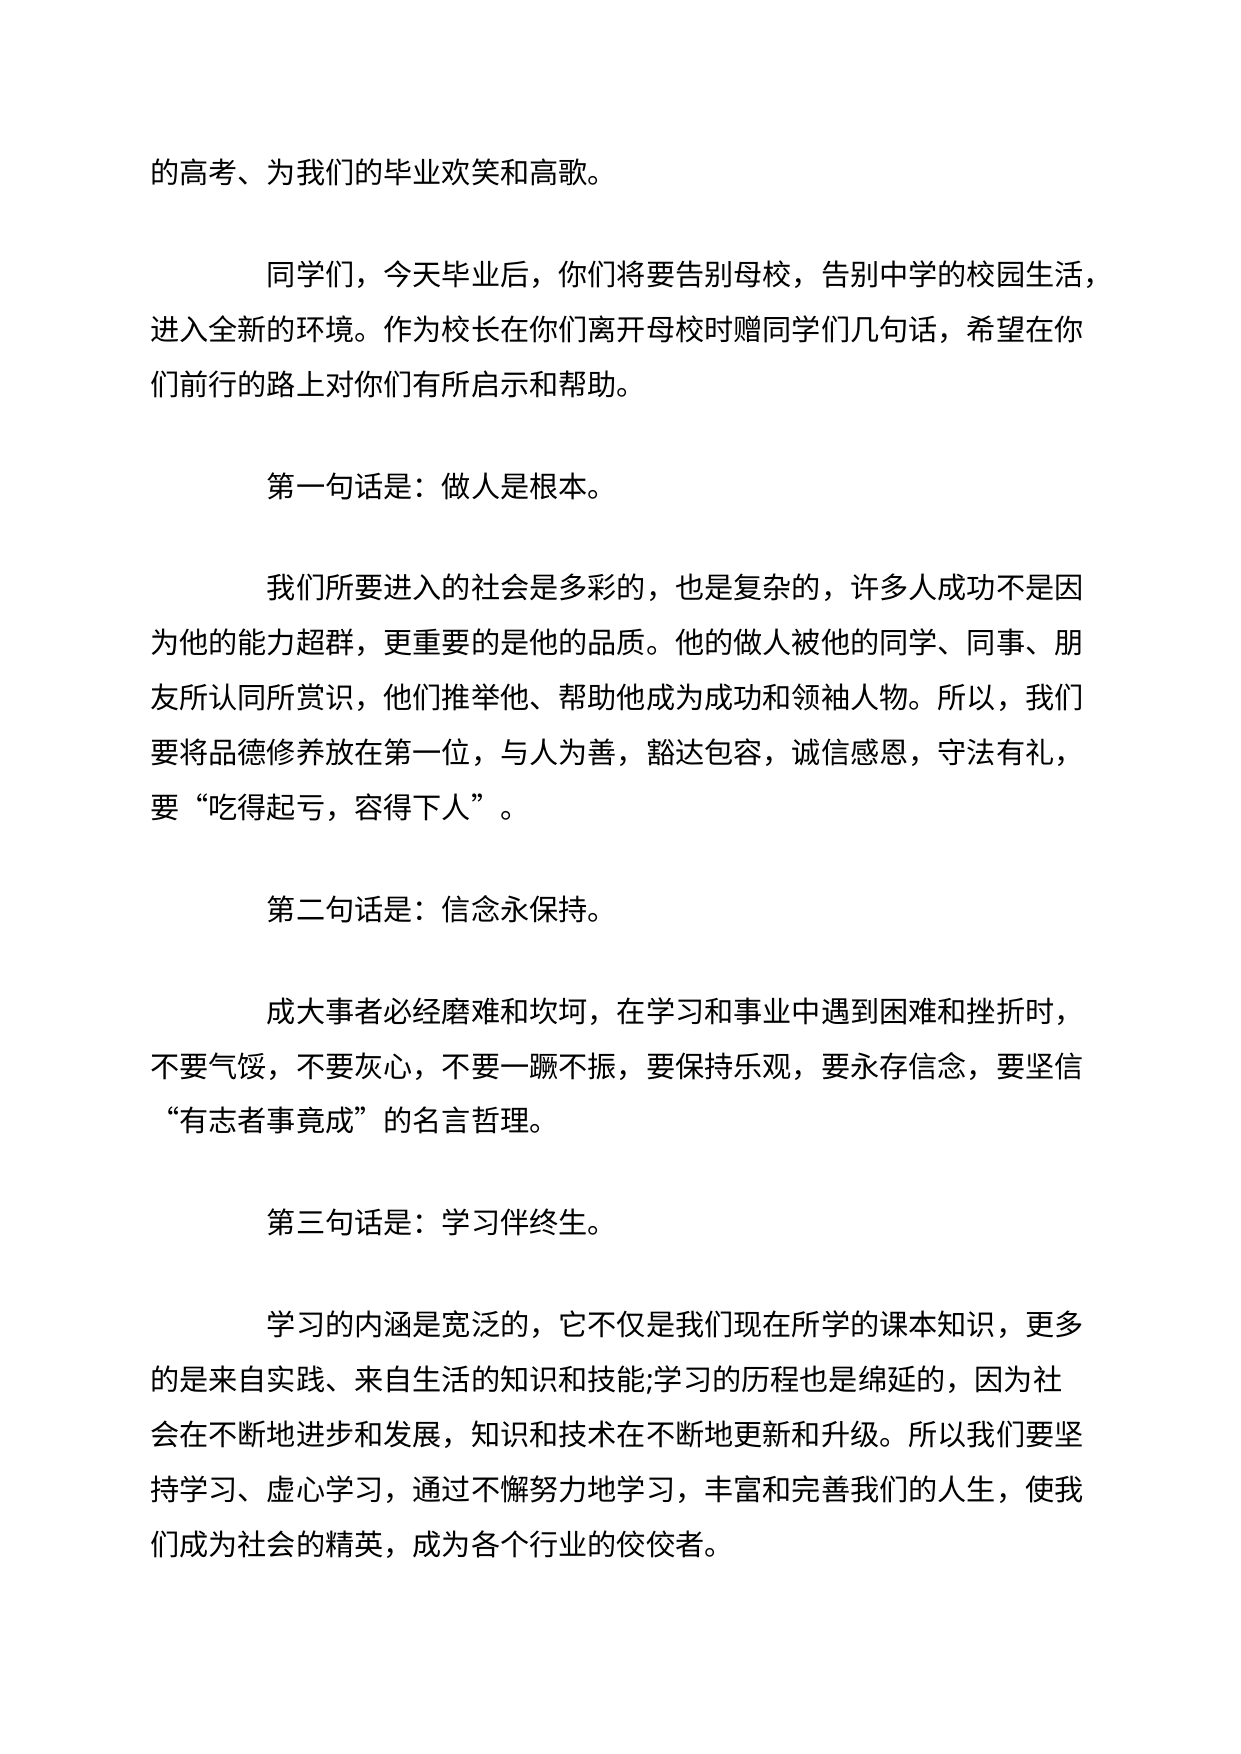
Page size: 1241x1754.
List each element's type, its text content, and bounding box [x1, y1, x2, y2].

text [150, 150, 1090, 192]
text 第一句话是：做人是根本。 [150, 463, 1090, 506]
text 同学们，今天毕业后，你们将要告别母校，告别中学的校园生活，进入全新的环境。作为校长在你们离开母校时赠同学们几句话，希望在你们前行的路上对你们有所启示和帮助。 [150, 252, 1090, 404]
text 第三句话是：学习伴终生。 [150, 1200, 1090, 1242]
text 第二句话是：信念永保持。 [150, 886, 1090, 929]
text 学习的内涵是宽泛的，它不仅是我们现在所学的课本知识，更多的是来自实践、来自生活的知识和技能;学习的历程也是绵延的，因为社会在不断地进步和发展，知识和技术在不断地更新和升级。所以我们要坚持学习、虚心学习，通过不懈努力地学习，丰富和完善我们的人生，使我们成为社会的精英，成为各个行业的佼佼者。 [150, 1302, 1090, 1563]
text 我们所要进入的社会是多彩的，也是复杂的，许多人成功不是因为他的能力超群，更重要的是他的品质。他的做人被他的同学、同事、朋友所认同所赏识，他们推举他、帮助他成为成功和领袖人物。所以，我们要将品德修养放在第一位，与人为善，豁达包容，诚信感恩，守法有礼，要“吃得起亏，容得下人”。 [150, 565, 1090, 827]
text 成大事者必经磨难和坎坷，在学习和事业中遇到困难和挫折时，不要气馁，不要灰心，不要一蹶不振，要保持乐观，要永存信念，要坚信“有志者事竟成”的名言哲理。 [150, 988, 1090, 1140]
